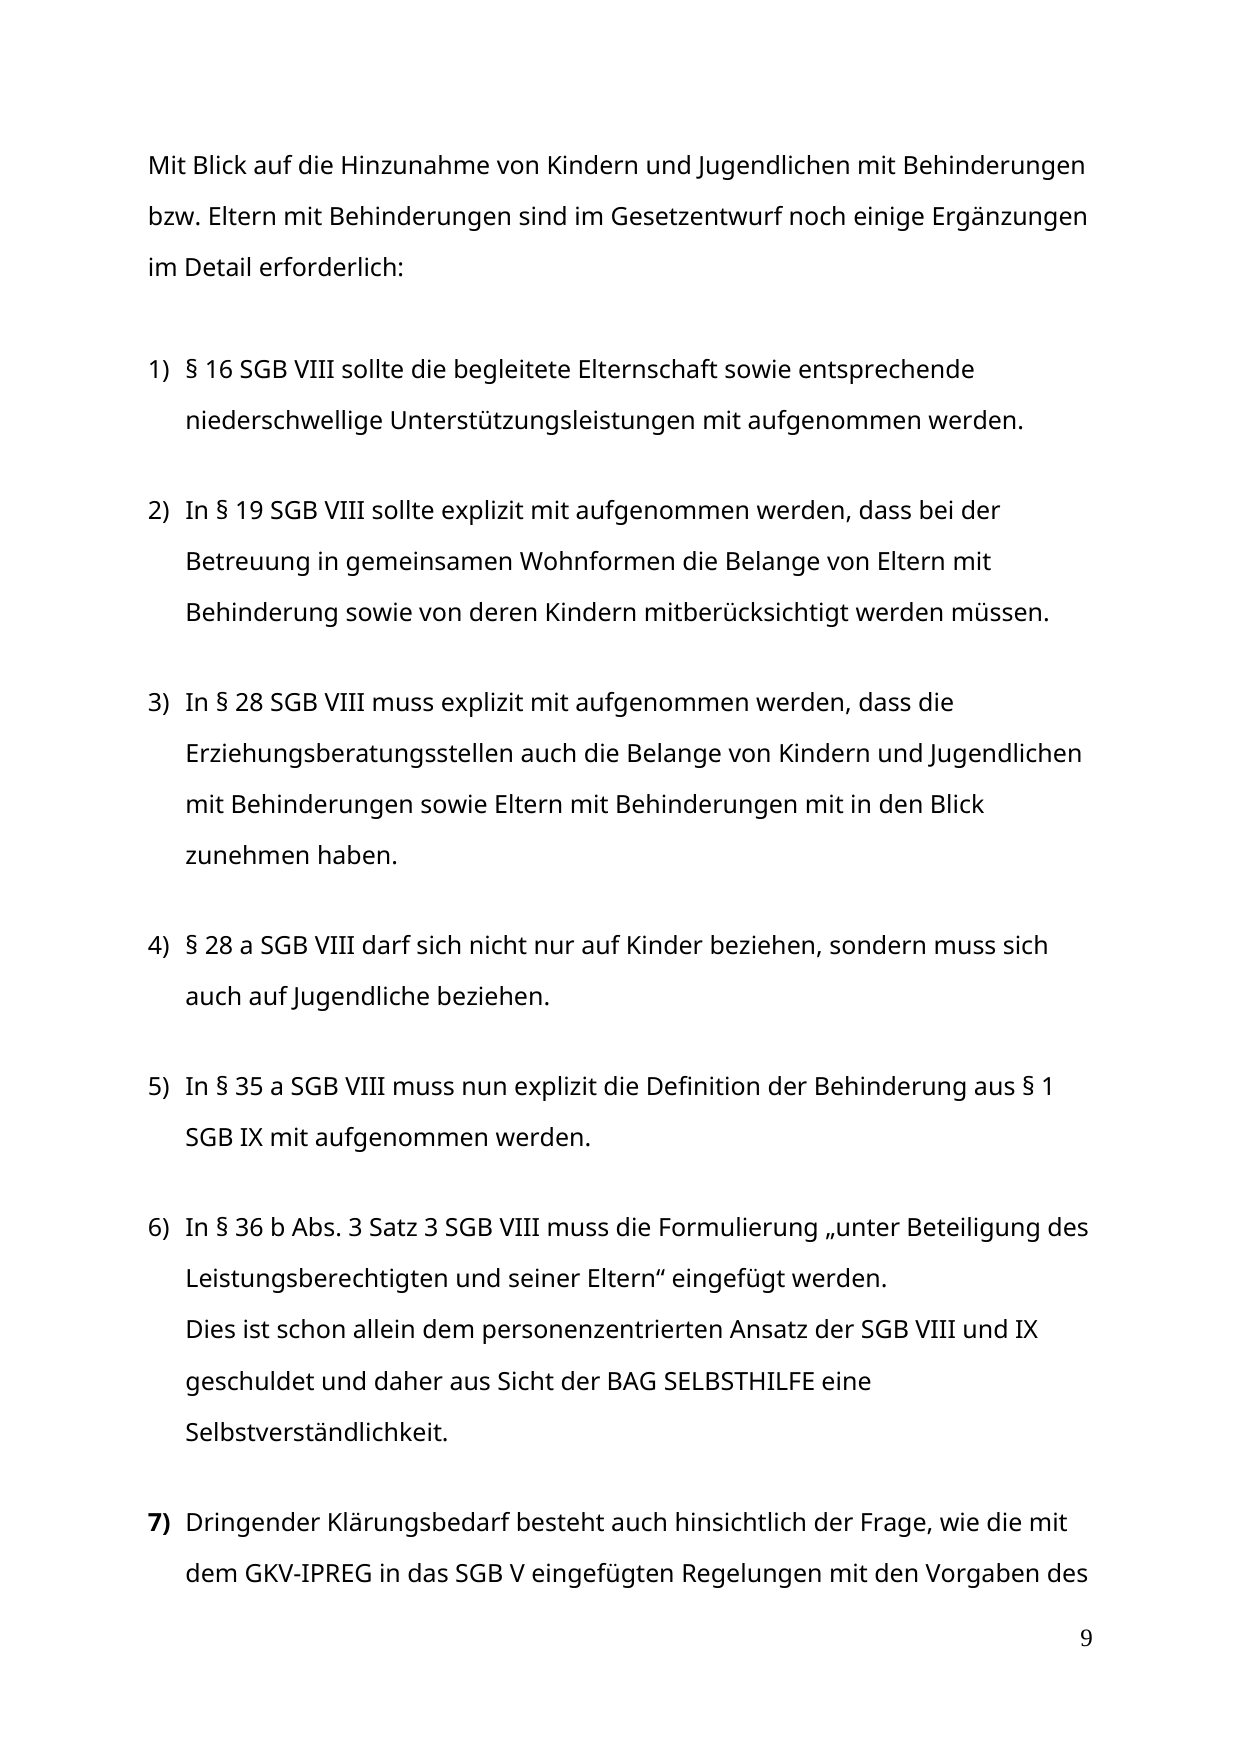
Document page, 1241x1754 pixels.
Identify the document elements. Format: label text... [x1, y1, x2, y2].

list In § 35 a SGB VIII muss nun explizit die Definition der Behinderung aus § 1 SGB IX mit aufgenommen werden. [148, 1069, 1093, 1196]
text Mit Blick auf die Hinzunahme von Kindern und Jugendlichen mit Behinderungen bzw. Eltern mit Behinderungen sind im Gesetzentwurf noch einige Ergänzungen im Detail erforderlich: [148, 148, 1093, 284]
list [148, 1504, 1093, 1589]
list § 16 SGB VIII sollte die begleitete Elternschaft sowie entsprechende niederschwellige Unterstützungsleistungen mit aufgenommen werden. [148, 352, 1093, 479]
list In § 19 SGB VIII sollte explizit mit aufgenommen werden, dass bei der Betreuung in gemeinsamen Wohnformen die Belange von Eltern mit Behinderung sowie von deren Kindern mitberücksichtigt werden müssen. [148, 493, 1093, 671]
list § 28 a SGB VIII darf sich nicht nur auf Kinder beziehen, sondern muss sich auch auf Jugendliche beziehen. [148, 928, 1093, 1055]
list In § 36 b Abs. 3 Satz 3 SGB VIII muss die Formulierung „unter Beteiligung des Leistungsberechtigten und seiner Eltern“ eingefügt werden. Dies ist schon allein dem personenzentrierten Ansatz der SGB VIII und IX geschuldet und daher aus Sicht der BAG SELBSTHILFE eine Selbstverständlichkeit. [148, 1210, 1093, 1490]
list In § 28 SGB VIII muss explizit mit aufgenommen werden, dass die Erziehungsberatungsstellen auch die Belange von Kindern und Jugendlichen mit Behinderungen sowie Eltern mit Behinderungen mit in den Blick zunehmen haben. [148, 685, 1093, 914]
